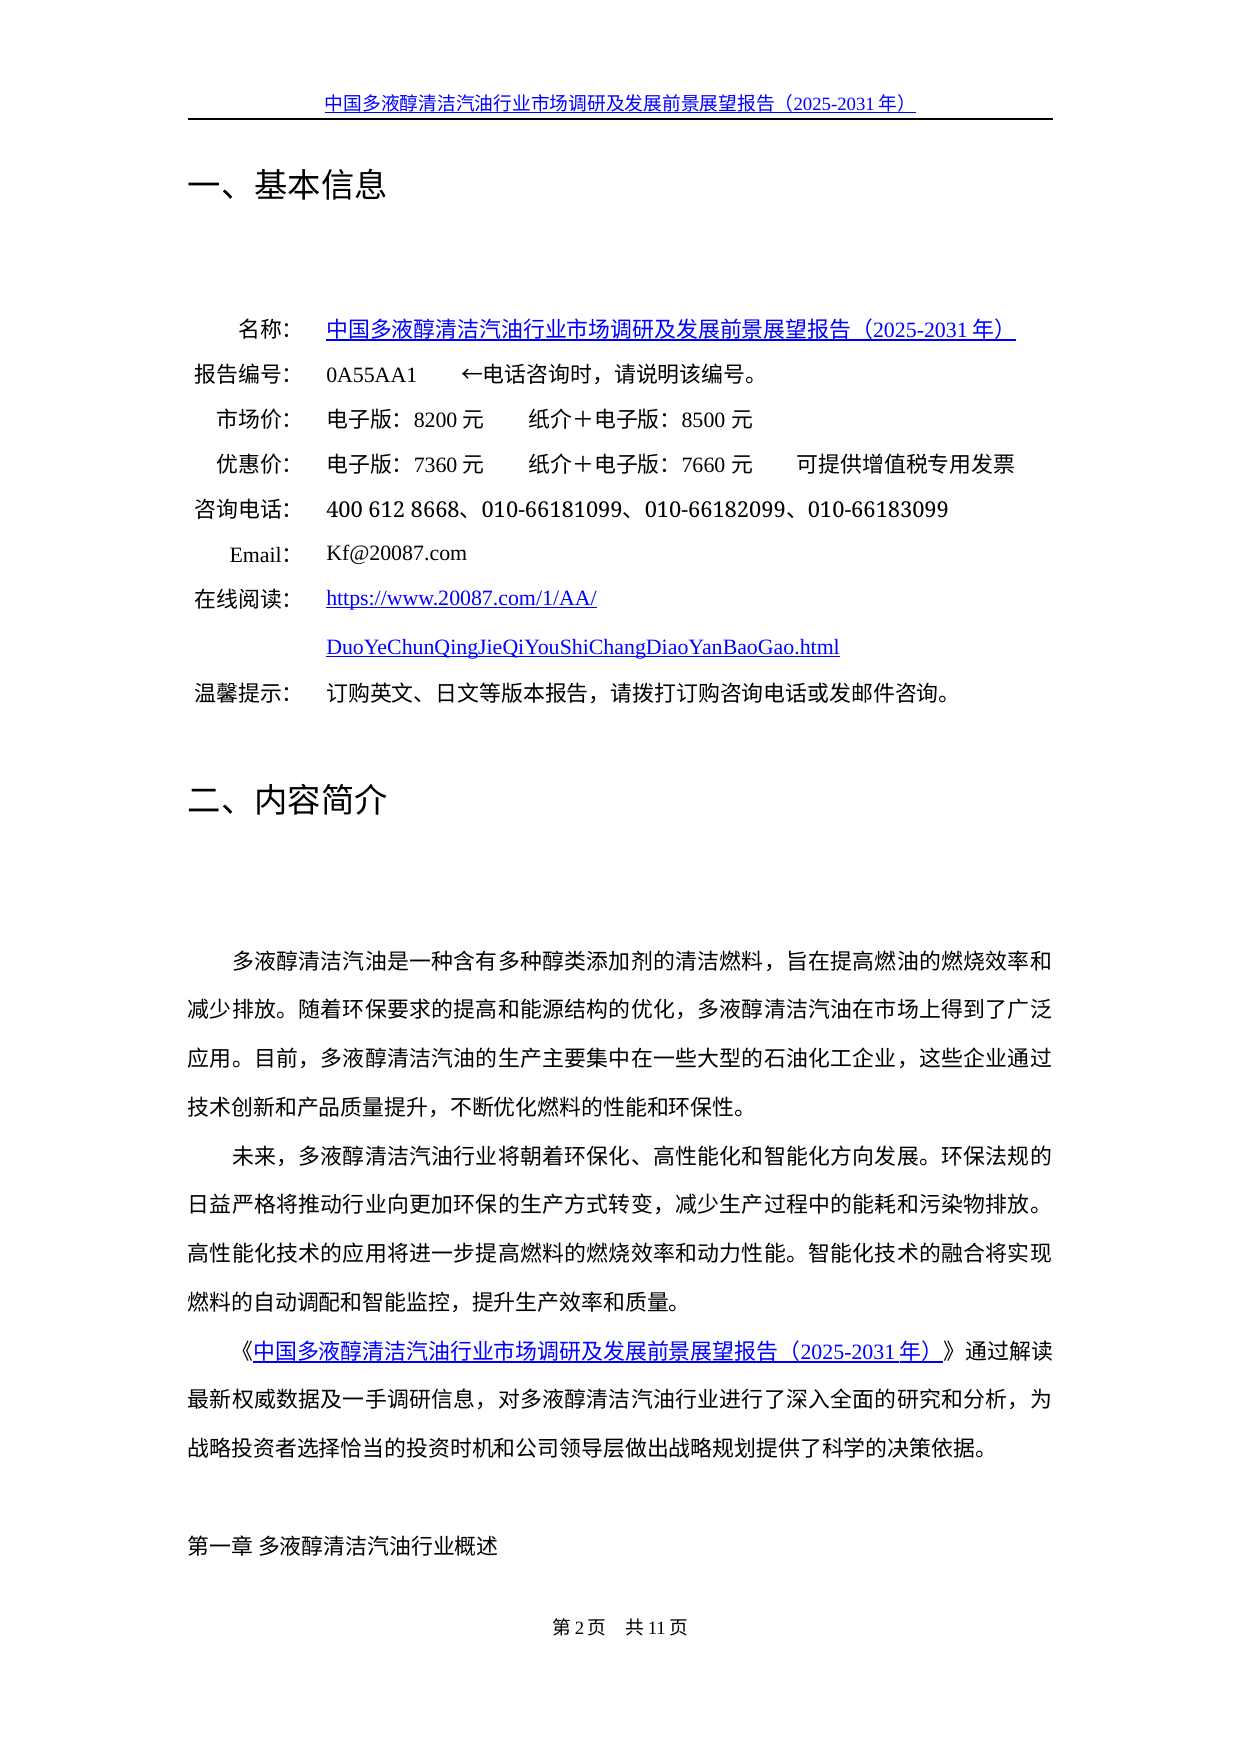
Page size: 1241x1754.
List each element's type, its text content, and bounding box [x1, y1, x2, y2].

table_cell [315, 582, 1073, 675]
table_cell 在线阅读： [167, 582, 315, 675]
table_header 中国多液醇清洁汽油行业市场调研及发展前景展望报告（2025-2031年） [315, 312, 1073, 357]
table_cell 报告编号： [167, 357, 315, 402]
table_cell Kf@20087.com [315, 537, 1073, 582]
table_cell 温馨提示： [167, 675, 315, 720]
table_cell 400 612 8668、010-66181099、010-66182099、010-66183099 [315, 492, 1073, 537]
table_cell 电子版：7360 元 纸介＋电子版：7660 元 可提供增值税专用发票 [315, 447, 1073, 492]
table_cell 电子版：8200 元 纸介＋电子版：8500 元 [315, 402, 1073, 447]
table_cell 0A55AA1 ←电话咨询时，请说明该编号。 [315, 357, 1073, 402]
table_cell 咨询电话： [167, 492, 315, 537]
table_header 名称： [167, 312, 315, 357]
table_cell 市场价： [167, 402, 315, 447]
table_cell 优惠价： [167, 447, 315, 492]
table_cell 订购英文、日文等版本报告，请拨打订购咨询电话或发邮件咨询。 [315, 675, 1073, 720]
title 二、内容简介 [187, 766, 1053, 831]
table_cell Email： [167, 537, 315, 582]
title 一、基本信息 [187, 150, 1053, 215]
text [187, 943, 1053, 1561]
